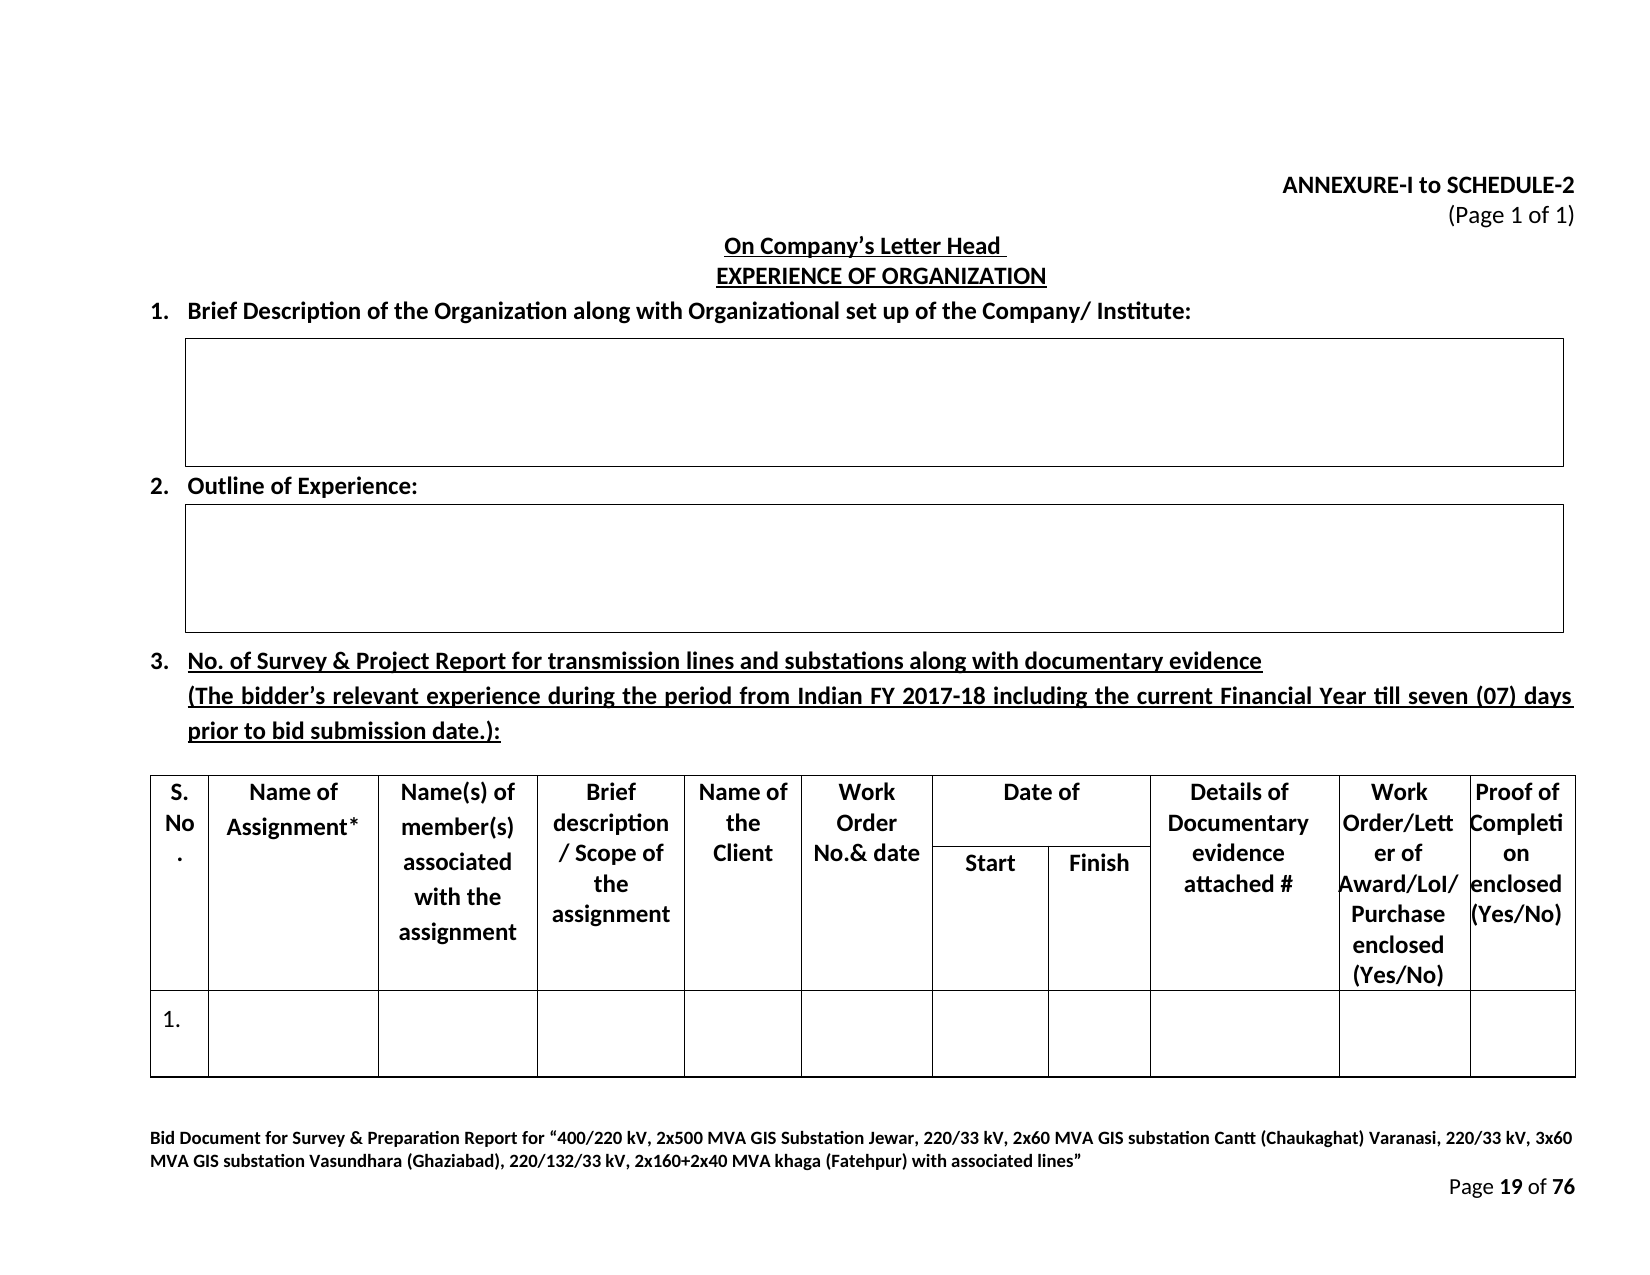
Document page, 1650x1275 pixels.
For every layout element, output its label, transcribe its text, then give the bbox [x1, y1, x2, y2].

list Outline of Experience: [150, 470, 1575, 501]
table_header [1340, 776, 1470, 990]
table_cell [685, 991, 801, 1076]
text ANNEXURE-I to SCHEDULE-2 [225, 169, 1575, 199]
table_cell [1340, 991, 1470, 1076]
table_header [1151, 776, 1339, 990]
table_cell Finish [1049, 847, 1150, 990]
subtitle EXPERIENCE OF ORGANIZATION [187, 260, 1575, 291]
text (The bidder’s relevant experience during the period from Indian FY 2017-18 including the current Financial Year till seven (07) days prior to bid submission date.): [187, 680, 1575, 746]
table_cell [538, 991, 684, 1076]
table_cell [151, 991, 208, 1076]
table_header Name of Assignment* [209, 776, 378, 990]
table_cell [379, 991, 537, 1076]
list Brief Description of the Organization along with Organizational set up of the Company/ Institute: [150, 295, 1575, 326]
table_cell [209, 991, 378, 1076]
table_header Name of the Client [685, 776, 801, 990]
table_cell Start [933, 847, 1048, 990]
text On Company’s Letter Head [150, 230, 1575, 260]
table_cell [933, 991, 1048, 1076]
table_header Date of [933, 776, 1150, 846]
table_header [802, 776, 932, 990]
table_cell [1049, 991, 1150, 1076]
text (Page 1 of 1) [225, 199, 1575, 230]
table_cell [1151, 991, 1339, 1076]
list No. of Survey & Project Report for transmission lines and substations along with documentary evidence [150, 645, 1575, 676]
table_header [379, 776, 537, 990]
table_header S. No. [151, 776, 208, 990]
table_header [1471, 776, 1575, 990]
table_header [538, 776, 684, 990]
table_cell [802, 991, 932, 1076]
table_cell [1471, 991, 1575, 1076]
